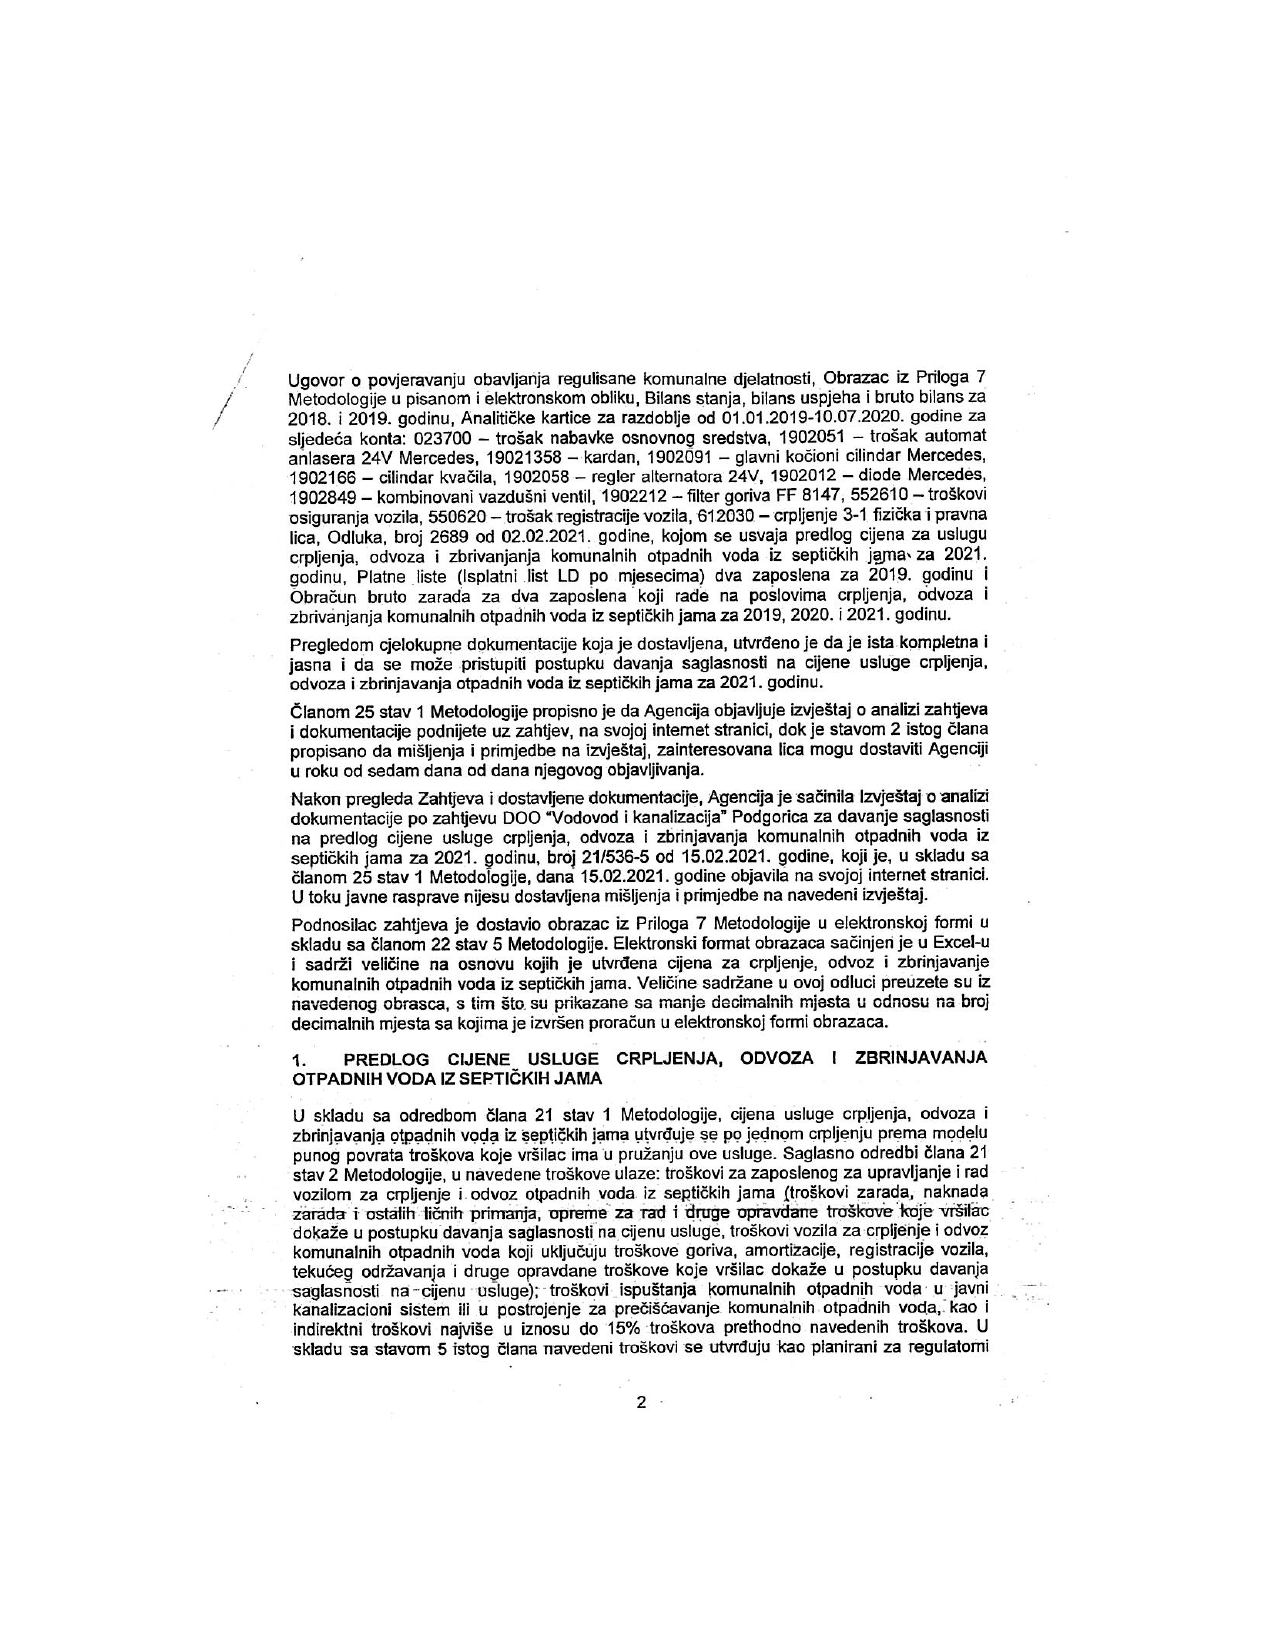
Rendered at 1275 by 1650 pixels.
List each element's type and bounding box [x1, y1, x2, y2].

picture [150, 150, 1105, 1500]
